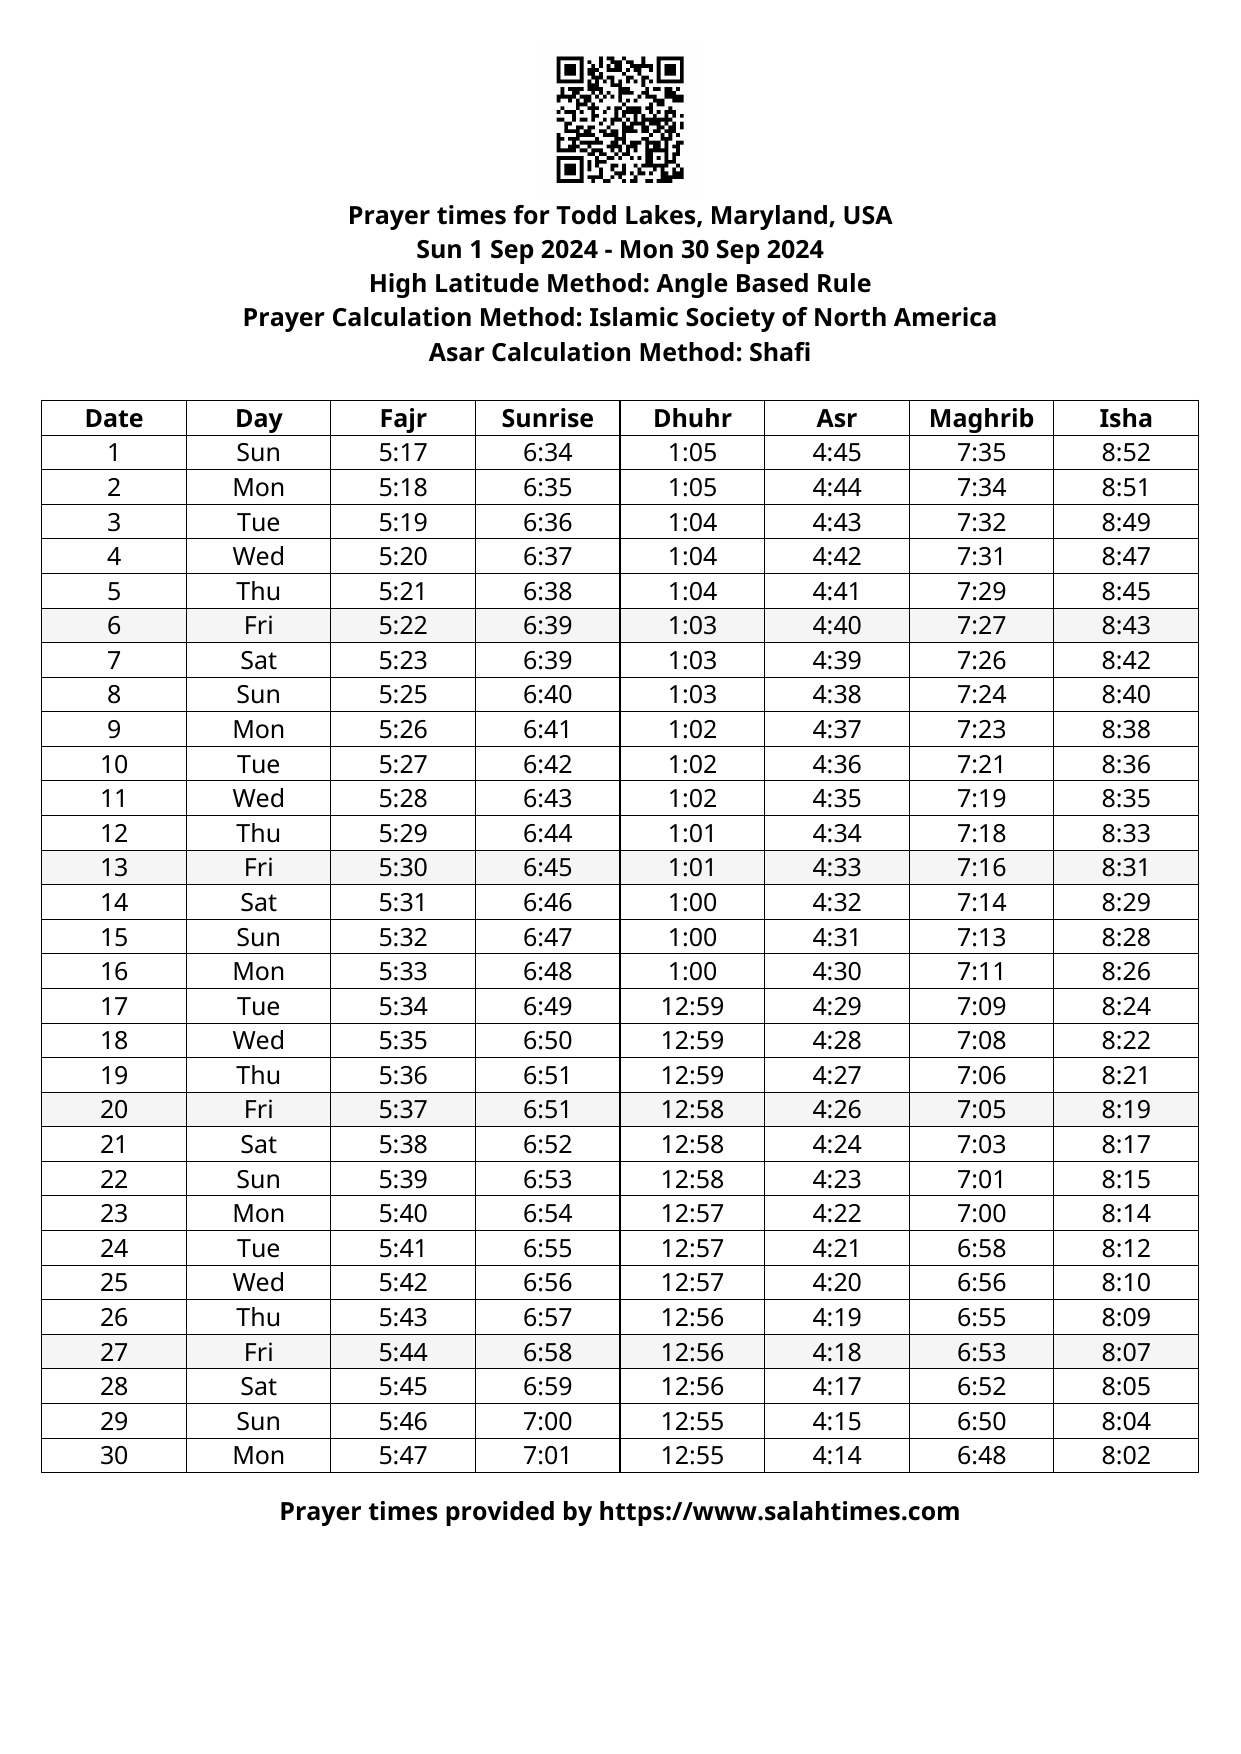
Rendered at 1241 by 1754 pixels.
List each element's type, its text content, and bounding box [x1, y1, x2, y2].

table_cell 6:36 [476, 505, 619, 538]
table_cell 8:49 [1054, 505, 1198, 538]
table_cell 5:39 [331, 1162, 475, 1195]
table_cell 6:41 [476, 712, 619, 746]
table_cell Sun [187, 678, 330, 711]
table_cell 7:01 [476, 1439, 619, 1472]
table_cell 6:53 [476, 1162, 619, 1195]
table_cell 8:31 [1054, 851, 1198, 884]
table_cell 8:17 [1054, 1127, 1198, 1161]
table_cell 12:57 [621, 1266, 764, 1299]
table_cell 6:45 [476, 851, 619, 884]
table_cell 12:58 [621, 1127, 764, 1161]
table_cell 6:35 [476, 470, 619, 504]
table_cell 1:03 [621, 609, 764, 642]
table_cell 7:32 [910, 505, 1053, 538]
table_cell 1:05 [621, 436, 764, 469]
table_cell 4:44 [765, 470, 909, 504]
table_cell 8:43 [1054, 609, 1198, 642]
table_cell 7:34 [910, 470, 1053, 504]
table_cell 7:05 [910, 1093, 1053, 1126]
table_cell 19 [42, 1058, 186, 1092]
table_cell Sun [187, 1162, 330, 1195]
table_cell 5:19 [331, 505, 475, 538]
table_cell 6:39 [476, 643, 619, 677]
table_cell 6:34 [476, 436, 619, 469]
table_cell 7:11 [910, 954, 1053, 988]
table_cell 7:06 [910, 1058, 1053, 1092]
table_cell 5:18 [331, 470, 475, 504]
table_cell 5:27 [331, 747, 475, 780]
table_header Sunrise [476, 401, 619, 434]
table_header Asr [765, 401, 909, 434]
table_cell 7:23 [910, 712, 1053, 746]
table_cell 4:32 [765, 885, 909, 919]
table_cell 6:56 [476, 1266, 619, 1299]
table_cell 3 [42, 505, 186, 538]
table_cell 6:50 [910, 1404, 1053, 1437]
table_cell 16 [42, 954, 186, 988]
table_cell 6:51 [476, 1058, 619, 1092]
table_cell Sat [187, 1369, 330, 1403]
table_cell 6:49 [476, 989, 619, 1022]
table_cell 7:21 [910, 747, 1053, 780]
table_cell 8:12 [1054, 1231, 1198, 1264]
table_cell 8:52 [1054, 436, 1198, 469]
table_cell 1:03 [621, 678, 764, 711]
table_cell 5:47 [331, 1439, 475, 1472]
table_cell 8:09 [1054, 1300, 1198, 1334]
table_cell 20 [42, 1093, 186, 1126]
table_cell 12 [42, 816, 186, 849]
table_cell 6:55 [476, 1231, 619, 1264]
table_cell 1:02 [621, 747, 764, 780]
table_cell Wed [187, 1266, 330, 1299]
table_cell Fri [187, 1335, 330, 1368]
table_cell 5:17 [331, 436, 475, 469]
table_cell 5:36 [331, 1058, 475, 1092]
table_cell 6:55 [910, 1300, 1053, 1334]
table_cell Mon [187, 1196, 330, 1230]
table_cell 10 [42, 747, 186, 780]
table_cell 12:57 [621, 1196, 764, 1230]
table_cell 8:47 [1054, 539, 1198, 573]
table_cell 8:19 [1054, 1093, 1198, 1126]
table_cell 1:05 [621, 470, 764, 504]
table_cell 7:08 [910, 1024, 1053, 1057]
table_cell 14 [42, 885, 186, 919]
table_cell 12:57 [621, 1231, 764, 1264]
table_cell 7:27 [910, 609, 1053, 642]
table_cell 7:35 [910, 436, 1053, 469]
table_cell Mon [187, 470, 330, 504]
table_cell 7:19 [910, 781, 1053, 815]
table_cell 5:34 [331, 989, 475, 1022]
table_cell 4:18 [765, 1335, 909, 1368]
table_cell 6:46 [476, 885, 619, 919]
table_cell 5:25 [331, 678, 475, 711]
table_cell 6 [42, 609, 186, 642]
table_cell 6:50 [476, 1024, 619, 1057]
table_cell 6:56 [910, 1266, 1053, 1299]
table_cell 7:09 [910, 989, 1053, 1022]
table_cell 11 [42, 781, 186, 815]
table_cell 5:43 [331, 1300, 475, 1334]
table_cell 7:01 [910, 1162, 1053, 1195]
table_cell 4:36 [765, 747, 909, 780]
table_cell Sat [187, 885, 330, 919]
table_cell 24 [42, 1231, 186, 1264]
table_cell 6:52 [910, 1369, 1053, 1403]
table_cell 7:03 [910, 1127, 1053, 1161]
table_cell 28 [42, 1369, 186, 1403]
table_cell 8:02 [1054, 1439, 1198, 1472]
table_cell 8:10 [1054, 1266, 1198, 1299]
table_cell 8:38 [1054, 712, 1198, 746]
table_cell 21 [42, 1127, 186, 1161]
table_cell 29 [42, 1404, 186, 1437]
table_cell 6:37 [476, 539, 619, 573]
table_cell 5:31 [331, 885, 475, 919]
table_cell 8:45 [1054, 574, 1198, 607]
table_cell 5:37 [331, 1093, 475, 1126]
table_cell 6:48 [476, 954, 619, 988]
table_cell 7:26 [910, 643, 1053, 677]
table_cell 4:40 [765, 609, 909, 642]
table_cell 5:46 [331, 1404, 475, 1437]
table_cell 5:35 [331, 1024, 475, 1057]
table_cell 12:56 [621, 1369, 764, 1403]
table_cell 4:30 [765, 954, 909, 988]
text Prayer times provided by https://www.salahtimes.com [42, 1494, 1198, 1528]
table_cell 6:47 [476, 920, 619, 953]
table_cell 5:42 [331, 1266, 475, 1299]
table_cell 1:00 [621, 885, 764, 919]
table_cell 4:31 [765, 920, 909, 953]
table_cell 4 [42, 539, 186, 573]
table_cell Sun [187, 1404, 330, 1437]
table_cell 5:33 [331, 954, 475, 988]
table_cell Mon [187, 712, 330, 746]
table_cell Wed [187, 1024, 330, 1057]
table_cell Mon [187, 954, 330, 988]
table_cell 4:41 [765, 574, 909, 607]
table_cell 27 [42, 1335, 186, 1368]
text Prayer Calculation Method: Islamic Society of North America [42, 300, 1198, 334]
table_cell 5:29 [331, 816, 475, 849]
table_cell 5:28 [331, 781, 475, 815]
table_cell Mon [187, 1439, 330, 1472]
table_cell 7:24 [910, 678, 1053, 711]
table_cell 5:45 [331, 1369, 475, 1403]
table_cell 7:31 [910, 539, 1053, 573]
table_cell 6:42 [476, 747, 619, 780]
table_cell 4:17 [765, 1369, 909, 1403]
table_cell 4:15 [765, 1404, 909, 1437]
table_cell Wed [187, 781, 330, 815]
table_cell Wed [187, 539, 330, 573]
table_cell 7:00 [910, 1196, 1053, 1230]
table_cell 7:18 [910, 816, 1053, 849]
table_cell 25 [42, 1266, 186, 1299]
table_cell 8:26 [1054, 954, 1198, 988]
table_cell 6:52 [476, 1127, 619, 1161]
table_cell 8:28 [1054, 920, 1198, 953]
table_cell 7:00 [476, 1404, 619, 1437]
table_cell Thu [187, 1300, 330, 1334]
table_cell 12:56 [621, 1300, 764, 1334]
table_cell Thu [187, 574, 330, 607]
table_cell Sun [187, 920, 330, 953]
table_cell 1 [42, 436, 186, 469]
table_cell 12:58 [621, 1093, 764, 1126]
table_cell 23 [42, 1196, 186, 1230]
table_cell Fri [187, 1093, 330, 1126]
table_cell 5:32 [331, 920, 475, 953]
table_cell 22 [42, 1162, 186, 1195]
table_cell 4:26 [765, 1093, 909, 1126]
table_cell 1:00 [621, 920, 764, 953]
table_cell Sat [187, 1127, 330, 1161]
text Prayer times for Todd Lakes, Maryland, USA [42, 198, 1198, 232]
table_cell 5:22 [331, 609, 475, 642]
table_cell 6:48 [910, 1439, 1053, 1472]
table_header Fajr [331, 401, 475, 434]
table_cell 4:33 [765, 851, 909, 884]
table_cell 4:42 [765, 539, 909, 573]
table_cell 4:37 [765, 712, 909, 746]
text Sun 1 Sep 2024 - Mon 30 Sep 2024 [42, 232, 1198, 266]
table_cell 8:51 [1054, 470, 1198, 504]
table_cell 6:38 [476, 574, 619, 607]
text Asar Calculation Method: Shafi [42, 334, 1198, 368]
table_cell 8:07 [1054, 1335, 1198, 1368]
table_cell 2 [42, 470, 186, 504]
table_cell 8:05 [1054, 1369, 1198, 1403]
table_cell 12:59 [621, 1024, 764, 1057]
table_cell 30 [42, 1439, 186, 1472]
table_cell 8:14 [1054, 1196, 1198, 1230]
table_cell 5:30 [331, 851, 475, 884]
table_cell 8:29 [1054, 885, 1198, 919]
table_cell 5:41 [331, 1231, 475, 1264]
table_cell 4:34 [765, 816, 909, 849]
table_cell 5:21 [331, 574, 475, 607]
table_cell 8:15 [1054, 1162, 1198, 1195]
table_cell 1:01 [621, 851, 764, 884]
table_cell 12:59 [621, 1058, 764, 1092]
table_header Maghrib [910, 401, 1053, 434]
table_cell 5:44 [331, 1335, 475, 1368]
table_cell 6:54 [476, 1196, 619, 1230]
table_header Isha [1054, 401, 1198, 434]
table_cell 12:55 [621, 1404, 764, 1437]
table_cell 6:40 [476, 678, 619, 711]
table_cell 8:24 [1054, 989, 1198, 1022]
table_cell 6:57 [476, 1300, 619, 1334]
table_cell 26 [42, 1300, 186, 1334]
table_cell 6:51 [476, 1093, 619, 1126]
table_cell Thu [187, 816, 330, 849]
table_cell 6:44 [476, 816, 619, 849]
picture [542, 41, 699, 198]
table_cell 1:02 [621, 781, 764, 815]
table_cell 4:28 [765, 1024, 909, 1057]
table_cell 4:24 [765, 1127, 909, 1161]
table_cell 4:14 [765, 1439, 909, 1472]
table_cell 4:38 [765, 678, 909, 711]
table_cell 13 [42, 851, 186, 884]
table_header Dhuhr [621, 401, 764, 434]
table_cell Fri [187, 609, 330, 642]
table_cell 4:19 [765, 1300, 909, 1334]
table_cell 8:36 [1054, 747, 1198, 780]
table_cell 6:58 [910, 1231, 1053, 1264]
table_cell 4:45 [765, 436, 909, 469]
table_cell Thu [187, 1058, 330, 1092]
table_cell 5:26 [331, 712, 475, 746]
table_cell 6:43 [476, 781, 619, 815]
table_cell 6:59 [476, 1369, 619, 1403]
table_cell 6:53 [910, 1335, 1053, 1368]
table_cell 7:29 [910, 574, 1053, 607]
table_cell 1:03 [621, 643, 764, 677]
table_cell 8:35 [1054, 781, 1198, 815]
table_cell 5 [42, 574, 186, 607]
table_cell 4:39 [765, 643, 909, 677]
table_cell 8:33 [1054, 816, 1198, 849]
table_cell 1:02 [621, 712, 764, 746]
table_cell Sun [187, 436, 330, 469]
table_cell Fri [187, 851, 330, 884]
table_cell 18 [42, 1024, 186, 1057]
table_cell 4:21 [765, 1231, 909, 1264]
table_cell 7:16 [910, 851, 1053, 884]
table_cell 12:58 [621, 1162, 764, 1195]
table_cell 7:13 [910, 920, 1053, 953]
table_header Day [187, 401, 330, 434]
table_cell 5:23 [331, 643, 475, 677]
table_cell 4:23 [765, 1162, 909, 1195]
table_cell 7 [42, 643, 186, 677]
table_cell 15 [42, 920, 186, 953]
table_cell 4:35 [765, 781, 909, 815]
table_cell 6:58 [476, 1335, 619, 1368]
table_cell Sat [187, 643, 330, 677]
table_cell 4:27 [765, 1058, 909, 1092]
table_cell 4:22 [765, 1196, 909, 1230]
table_cell 8:22 [1054, 1024, 1198, 1057]
table_cell 7:14 [910, 885, 1053, 919]
table_cell 5:40 [331, 1196, 475, 1230]
text High Latitude Method: Angle Based Rule [42, 266, 1198, 300]
table_cell 12:59 [621, 989, 764, 1022]
table_cell Tue [187, 989, 330, 1022]
table_cell Tue [187, 1231, 330, 1264]
table_cell 1:04 [621, 574, 764, 607]
table_header Date [42, 401, 186, 434]
table_cell 6:39 [476, 609, 619, 642]
table_cell Tue [187, 747, 330, 780]
table_cell Tue [187, 505, 330, 538]
table_cell 12:56 [621, 1335, 764, 1368]
table_cell 4:29 [765, 989, 909, 1022]
table_cell 1:04 [621, 539, 764, 573]
table_cell 5:38 [331, 1127, 475, 1161]
table_cell 1:04 [621, 505, 764, 538]
table_cell 12:55 [621, 1439, 764, 1472]
table_cell 4:43 [765, 505, 909, 538]
table_cell 8:04 [1054, 1404, 1198, 1437]
table_cell 8:40 [1054, 678, 1198, 711]
table_cell 9 [42, 712, 186, 746]
table_cell 17 [42, 989, 186, 1022]
table_cell 4:20 [765, 1266, 909, 1299]
table_cell 1:01 [621, 816, 764, 849]
table_cell 8:21 [1054, 1058, 1198, 1092]
table_cell 5:20 [331, 539, 475, 573]
table_cell 8 [42, 678, 186, 711]
table_cell 1:00 [621, 954, 764, 988]
table_cell 8:42 [1054, 643, 1198, 677]
